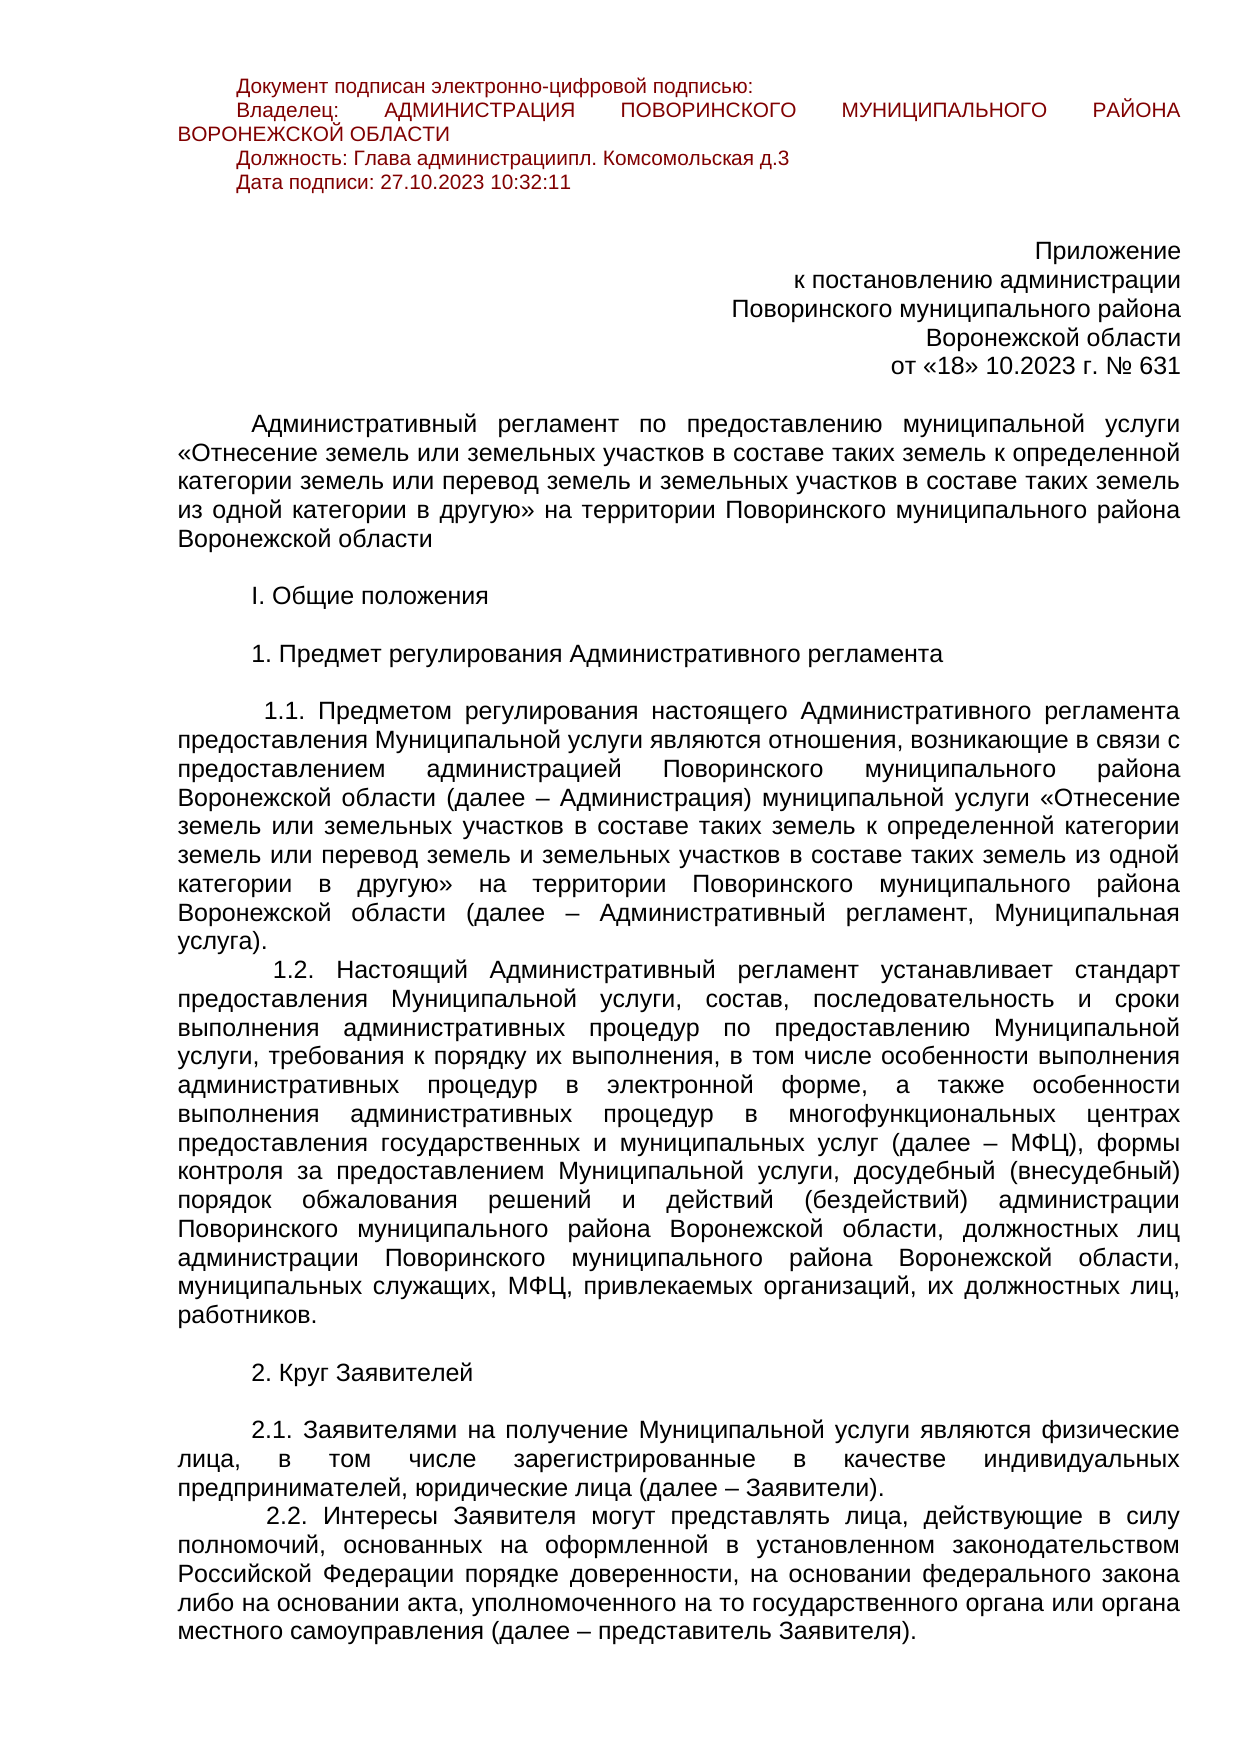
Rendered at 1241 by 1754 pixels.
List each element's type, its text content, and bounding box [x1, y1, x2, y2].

text 2. Круг Заявителей [177, 1357, 1181, 1386]
text Воронежской области [177, 322, 1181, 351]
text к постановлению администрации [177, 265, 1181, 294]
text 2.2. Интересы Заявителя могут представлять лица, действующие в силу полномочий, основанных на оформленной в установленном законодательством Российской Федерации порядке доверенности, на основании федерального закона либо на основании акта, уполномоченного на то государственного органа или органа местного самоуправления (далее – представитель Заявителя). [177, 1501, 1181, 1645]
text Приложение [177, 236, 1181, 265]
text Административный регламент по предоставлению муниципальной услуги «Отнесение земель или земельных участков в составе таких земель к определенной категории земель или перевод земель и земельных участков в составе таких земель из одной категории в другую» на территории Поворинского муниципального района Воронежской области [177, 409, 1181, 552]
text 1. Предмет регулирования Административного регламента [177, 639, 1181, 667]
text 1.1. Предметом регулирования настоящего Административного регламента предоставления Муниципальной услуги являются отношения, возникающие в связи с предоставлением администрацией Поворинского муниципального района Воронежской области (далее – Администрация) муниципальной услуги «Отнесение земель или земельных участков в составе таких земель к определенной категории земель или перевод земель и земельных участков в составе таких земель из одной категории в другую» на территории Поворинского муниципального района Воронежской области (далее – Административный регламент, Муниципальная услуга). [177, 696, 1181, 955]
text 1.2. Настоящий Административный регламент устанавливает стандарт предоставления Муниципальной услуги, состав, последовательность и сроки выполнения административных процедур по предоставлению Муниципальной услуги, требования к порядку их выполнения, в том числе особенности выполнения административных процедур в электронной форме, а также особенности выполнения административных процедур в многофункциональных центрах предоставления государственных и муниципальных услуг (далее – МФЦ), формы контроля за предоставлением Муниципальной услуги, досудебный (внесудебный) порядок обжалования решений и действий (бездействий) администрации Поворинского муниципального района Воронежской области, должностных лиц администрации Поворинского муниципального района Воронежской области, муниципальных служащих, МФЦ, привлекаемых организаций, их должностных лиц, работников. [177, 955, 1181, 1329]
text Поворинского муниципального района [177, 294, 1181, 322]
text от «18» 10.2023 г. № 631 [177, 351, 1181, 380]
text 2.1. Заявителями на получение Муниципальной услуги являются физические лица, в том числе зарегистрированные в качестве индивидуальных предпринимателей, юридические лица (далее – Заявители). [177, 1415, 1181, 1501]
text I. Общие положения [177, 581, 1181, 610]
